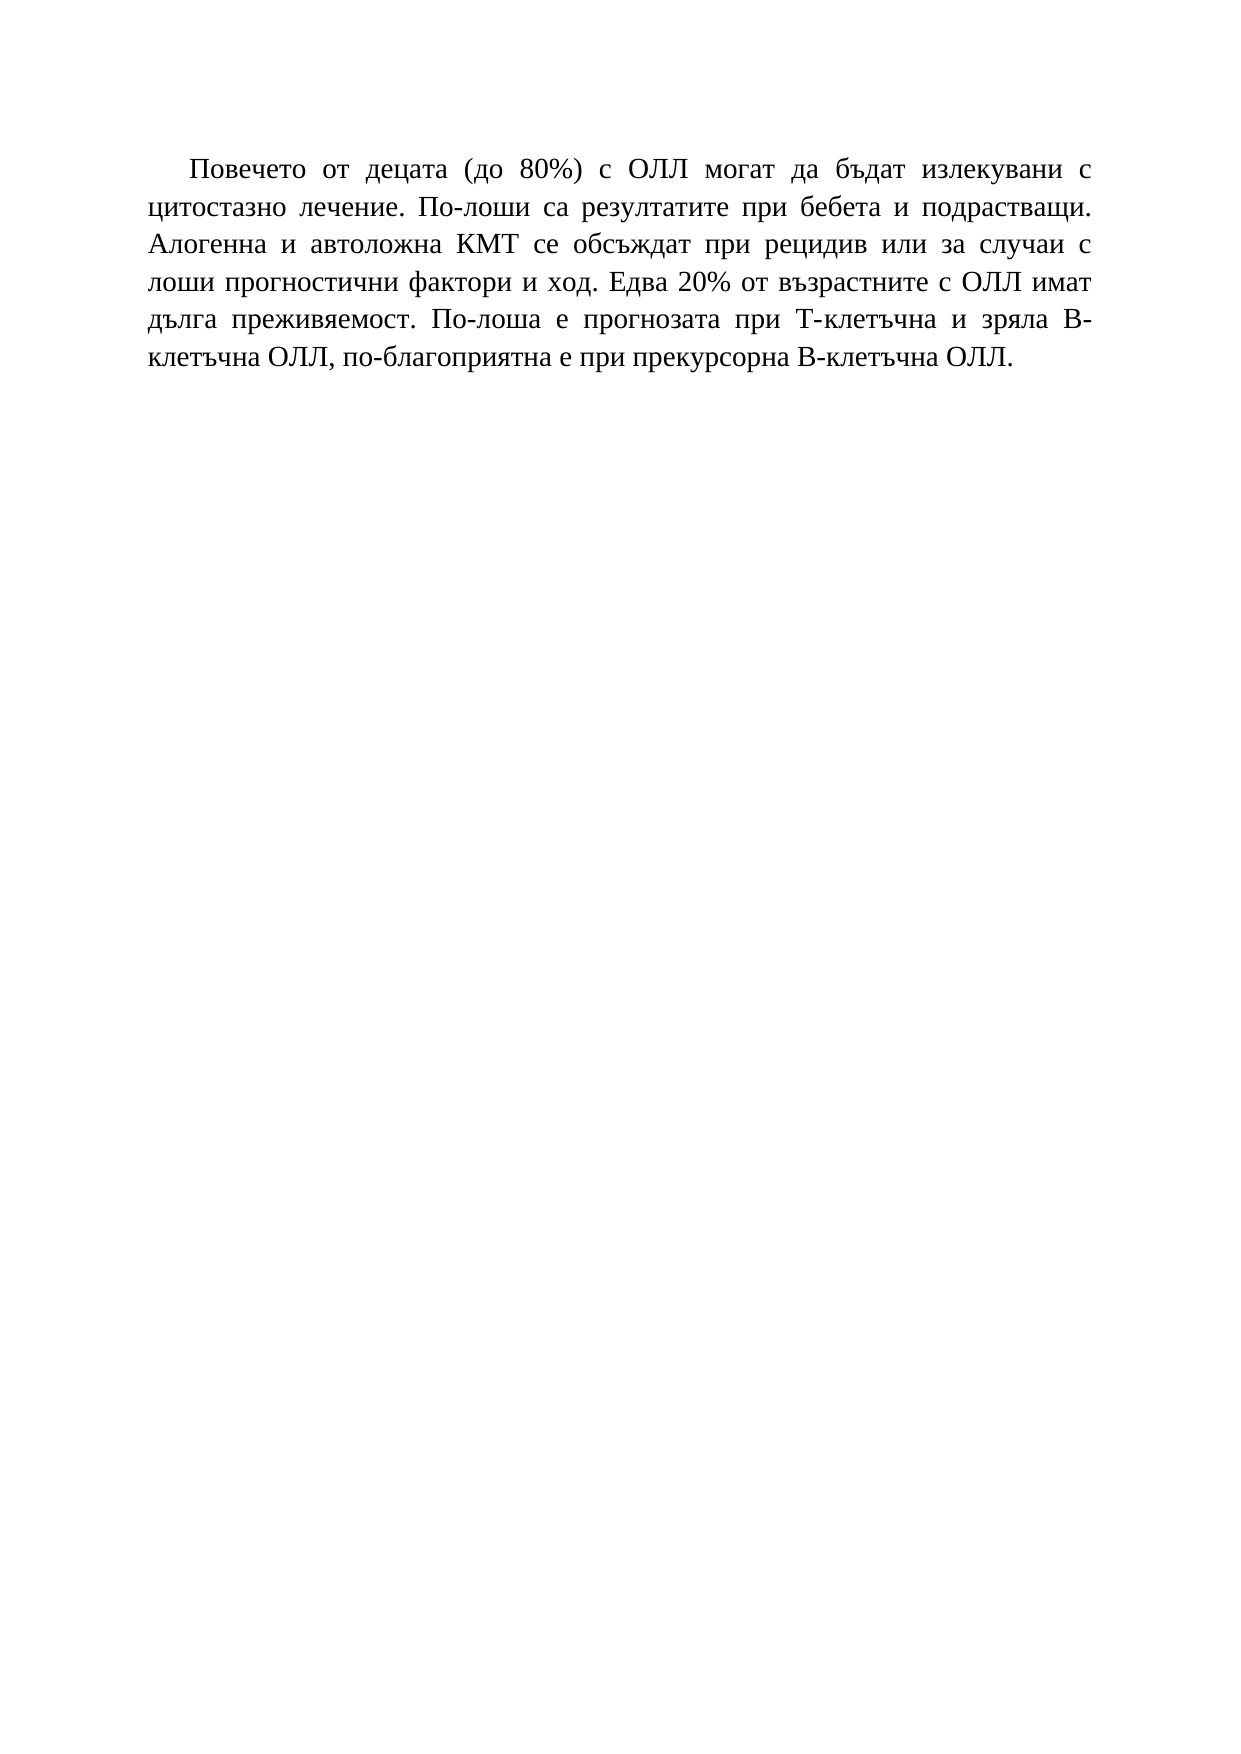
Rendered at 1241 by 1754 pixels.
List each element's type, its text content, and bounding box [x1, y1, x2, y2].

text Повечето от децата (до 80%) с ОЛЛ могат да бъдат излекувани с цитостазно лечение. По-лоши са резултатите при бебета и подрастващи. Алогенна и автоложна КМТ се обсъждат при рецидив или за случаи с лоши прогностични фактори и ход. Едва 20% от възрастните с ОЛЛ имат дълга преживяемост. По-лоша е прогнозата при Т-клетъчна и зряла В-клетъчна ОЛЛ, по-благоприятна е при прекурсорна В-клетъчна ОЛЛ. [148, 148, 1093, 373]
